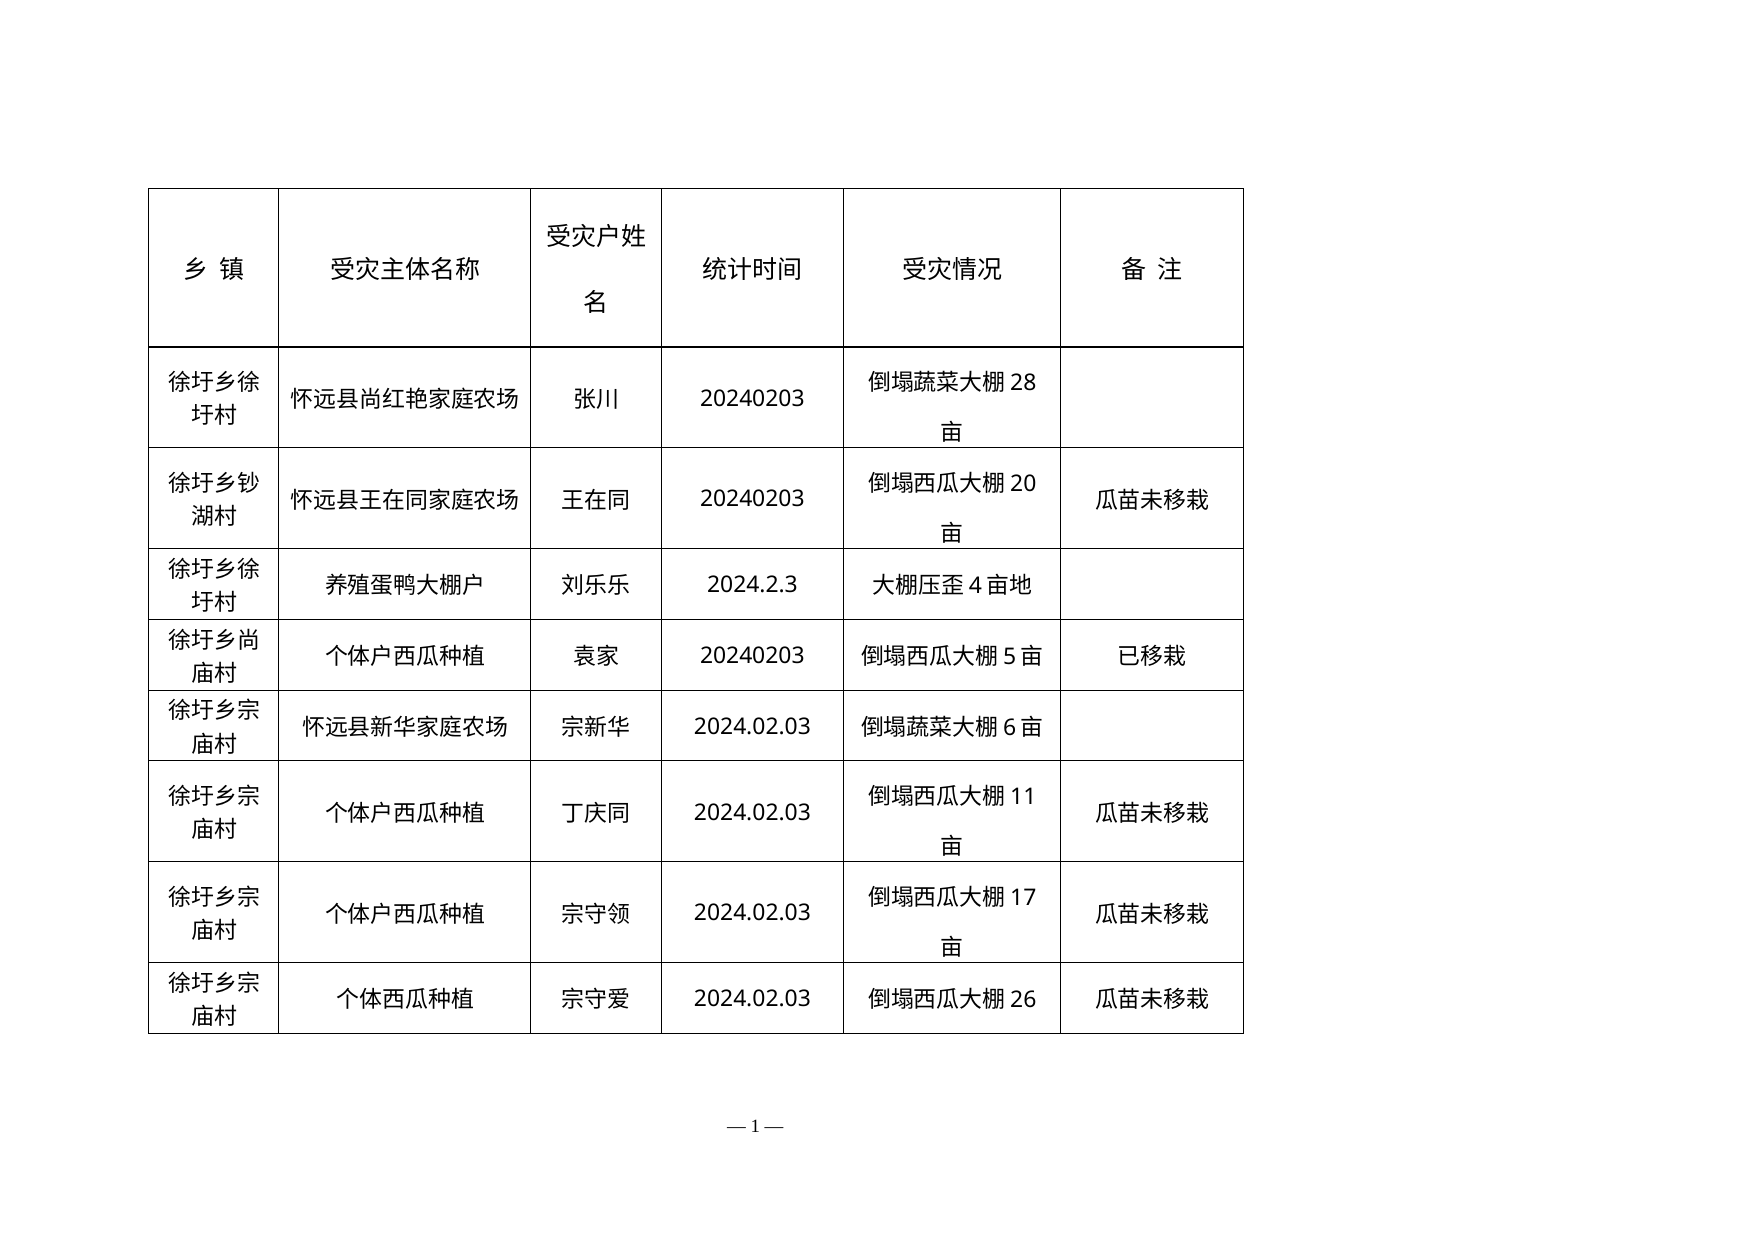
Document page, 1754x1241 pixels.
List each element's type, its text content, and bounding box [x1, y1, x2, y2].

table_cell 徐圩乡宗庙村 [149, 761, 278, 861]
table_header 受灾情况 [844, 189, 1060, 346]
table_cell [1061, 348, 1243, 447]
table_header 受灾主体名称 [279, 189, 530, 346]
table_cell 大棚压歪4亩地 [844, 549, 1060, 619]
table_cell 2024.02.03 [662, 862, 843, 962]
table_cell 倒塌西瓜大棚17亩 [844, 862, 1060, 962]
table_cell 2024.2.3 [662, 549, 843, 619]
table_cell 倒塌西瓜大棚5亩 [844, 620, 1060, 689]
table_cell 怀远县新华家庭农场 [279, 691, 530, 760]
table_cell 徐圩乡钞湖村 [149, 448, 278, 548]
table_cell 倒塌西瓜大棚20亩 [844, 448, 1060, 548]
table_cell 怀远县尚红艳家庭农场 [279, 348, 530, 447]
table_cell 2024.02.03 [662, 963, 843, 1033]
table_cell 袁家 [531, 620, 661, 689]
table_cell 倒塌蔬菜大棚28亩 [844, 348, 1060, 447]
table_cell 徐圩乡徐圩村 [149, 549, 278, 619]
table_cell 宗新华 [531, 691, 661, 760]
table_cell 徐圩乡宗庙村 [149, 963, 278, 1033]
table_cell [1061, 549, 1243, 619]
table_cell 刘乐乐 [531, 549, 661, 619]
table_cell 怀远县王在同家庭农场 [279, 448, 530, 548]
table_cell 瓜苗未移栽 [1061, 963, 1243, 1033]
table_cell 徐圩乡宗庙村 [149, 862, 278, 962]
table_cell 徐圩乡徐圩村 [149, 348, 278, 447]
table_cell 丁庆同 [531, 761, 661, 861]
table_cell [1061, 691, 1243, 760]
table_cell 王在同 [531, 448, 661, 548]
table_header 乡 镇 [149, 189, 278, 346]
table_header 统计时间 [662, 189, 843, 346]
table_cell 个体户西瓜种植 [279, 620, 530, 689]
table_cell 瓜苗未移栽 [1061, 761, 1243, 861]
table_cell 20240203 [662, 448, 843, 548]
table_cell 瓜苗未移栽 [1061, 862, 1243, 962]
table_cell 宗守爱 [531, 963, 661, 1033]
table_cell 2024.02.03 [662, 761, 843, 861]
table_cell 张川 [531, 348, 661, 447]
table_header 受灾户姓名 [531, 189, 661, 346]
table_cell 20240203 [662, 348, 843, 447]
table_cell 个体户西瓜种植 [279, 761, 530, 861]
table_cell 2024.02.03 [662, 691, 843, 760]
table_cell 徐圩乡宗庙村 [149, 691, 278, 760]
table_cell 徐圩乡尚庙村 [149, 620, 278, 689]
table_cell 倒塌蔬菜大棚6亩 [844, 691, 1060, 760]
table_cell 20240203 [662, 620, 843, 689]
table_cell 瓜苗未移栽 [1061, 448, 1243, 548]
table_cell 个体户西瓜种植 [279, 862, 530, 962]
table_cell 个体西瓜种植 [279, 963, 530, 1033]
table_cell 养殖蛋鸭大棚户 [279, 549, 530, 619]
table_cell 宗守领 [531, 862, 661, 962]
table_header 备 注 [1061, 189, 1243, 346]
table_cell 已移栽 [1061, 620, 1243, 689]
table_cell 倒塌西瓜大棚11亩 [844, 761, 1060, 861]
table_cell 倒塌西瓜大棚26亩 [844, 963, 1060, 1033]
